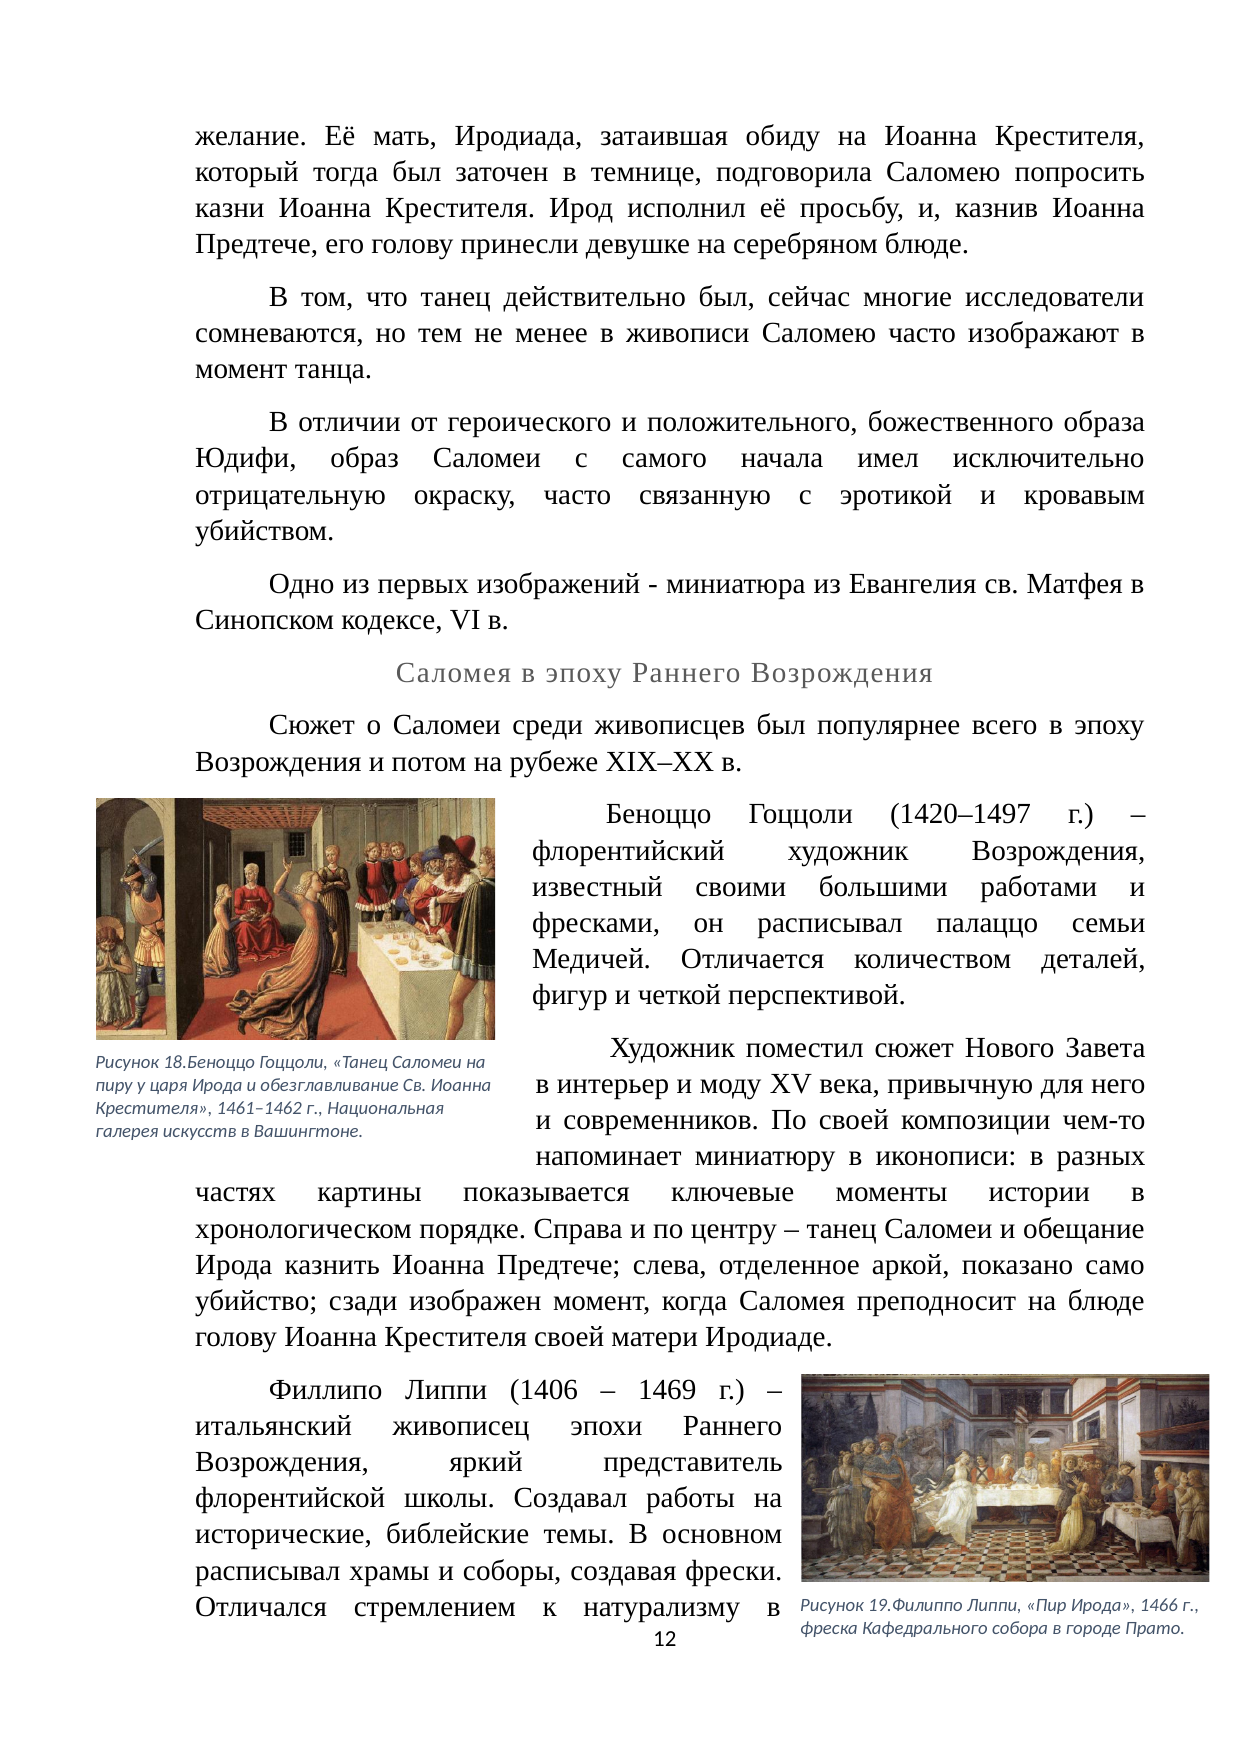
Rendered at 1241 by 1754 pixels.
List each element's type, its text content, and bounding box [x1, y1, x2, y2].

subtitle Саломея в эпоху Раннего Возрождения [177, 655, 1152, 688]
picture [95, 798, 496, 1040]
text Беноццо Гоццоли (1420–1497 г.) – флорентийский художник Возрождения, известный своими большими работами и фресками, он расписывал палаццо семьи Медичей. Отличается количеством деталей, фигур и четкой перспективой. [195, 796, 1146, 1011]
text В том, что танец действительно был, сейчас многие исследователи сомневаются, но тем не менее в живописи Саломею часто изображают в момент танца. [195, 279, 1146, 385]
text В отличии от героического и положительного, божественного образа Юдифи, образ Саломеи с самого начала имел исключительно отрицательную окраску, часто связанную с эротикой и кровавым убийством. [195, 404, 1146, 546]
text Художник поместил сюжет Нового Завета в интерьер и моду XV века, привычную для него и современников. По своей композиции чем-то напоминает миниатюру в иконописи: в разных частях картины показывается ключевые моменты истории в хронологическом порядке. Справа и по центру – танец Саломеи и обещание Ирода казнить Иоанна Предтече; слева, отделенное аркой, показано само убийство; сзади изображен момент, когда Саломея преподносит на блюде голову Иоанна Крестителя своей матери Иродиаде. [195, 1030, 1146, 1353]
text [195, 118, 1146, 260]
text Сюжет о Саломеи среди живописцев был популярнее всего в эпоху Возрождения и потом на рубеже XIX–XX в. [195, 707, 1146, 777]
text Одно из первых изображений - миниатюра из Евангелия св. Матфея в Синопском кодексе, VI в. [195, 566, 1146, 635]
picture [800, 1374, 1209, 1581]
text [195, 1372, 1146, 1622]
